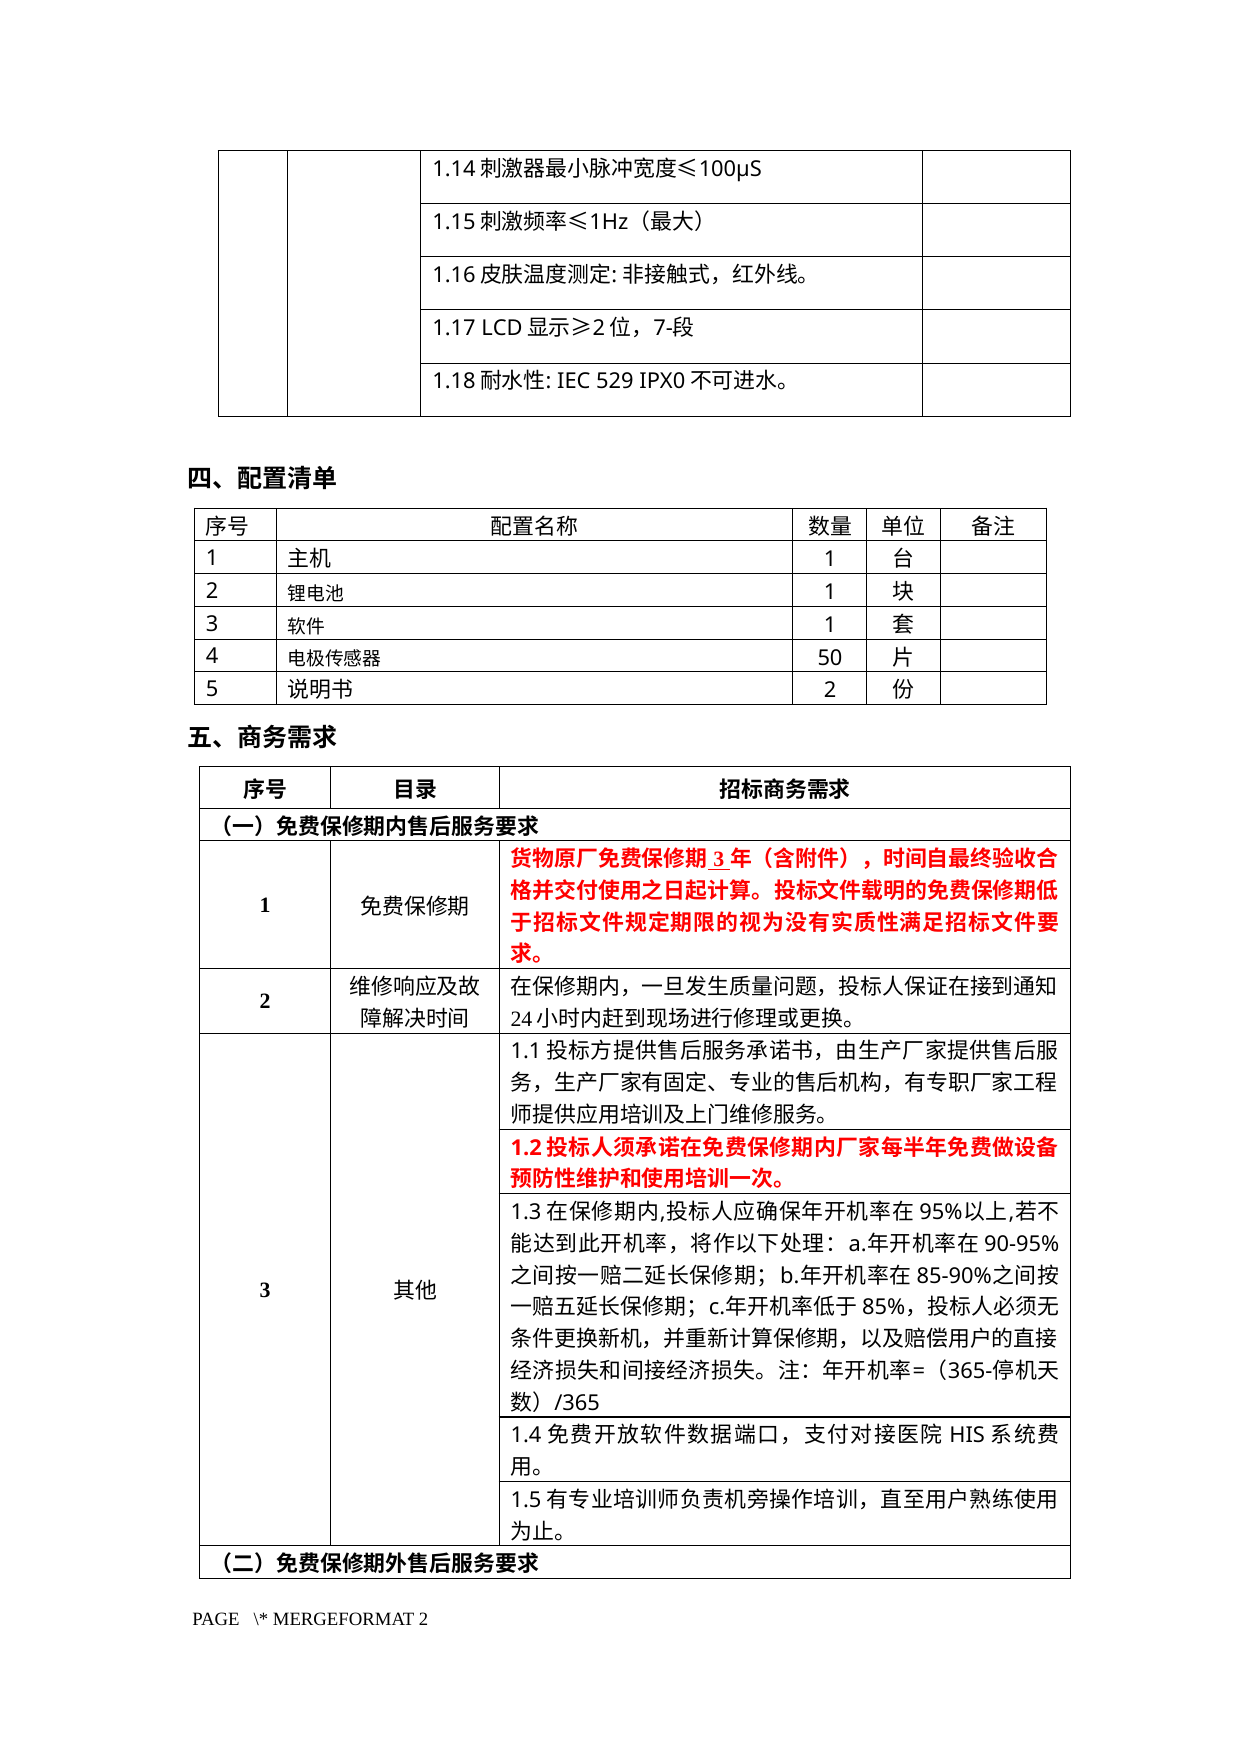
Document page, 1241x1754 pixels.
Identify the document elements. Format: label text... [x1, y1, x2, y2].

table_cell 维修响应及故障解决时间 [331, 969, 499, 1032]
table_header 招标商务需求 [500, 767, 1070, 808]
table_header 数量 [793, 509, 866, 540]
table_cell 1 [793, 541, 866, 573]
table_cell [923, 310, 1070, 362]
table_cell 套 [867, 607, 940, 638]
table_cell 台 [867, 541, 940, 573]
table_cell 说明书 [277, 672, 792, 704]
subtitle 五、商务需求 [187, 717, 1053, 754]
table_cell 1.15刺激频率≤1Hz（最大） [421, 204, 922, 256]
table_cell 片 [867, 640, 940, 671]
table_cell 1.17 LCD显示≥2位，7-段 [421, 310, 922, 362]
table_cell [923, 257, 1070, 309]
table_cell 1.16皮肤温度测定: 非接触式，红外线。 [421, 257, 922, 309]
table_cell [941, 574, 1046, 606]
table_cell 其他 [331, 1034, 499, 1545]
table_cell [923, 204, 1070, 256]
table_header 序号 [200, 767, 330, 808]
table_cell 1 [195, 541, 276, 573]
table_cell [923, 151, 1070, 203]
table_cell [941, 640, 1046, 671]
table_cell 货物原厂免费保修期 3 年（含附件），时间自最终验收合格并交付使用之日起计算。投标文件载明的免费保修期低于招标文件规定期限的视为没有实质性满足招标文件要求。 [500, 841, 1070, 968]
table_cell 锂电池 [277, 574, 792, 606]
table_cell 1.14刺激器最小脉冲宽度≤100µS [421, 151, 922, 203]
table_cell 电极传感器 [277, 640, 792, 671]
table_cell [941, 607, 1046, 638]
table_header 单位 [867, 509, 940, 540]
table_cell [941, 541, 1046, 573]
table_cell 4 [195, 640, 276, 671]
table_cell 2 [200, 969, 330, 1032]
table_header 序号 [195, 509, 276, 540]
table_cell 1 [793, 607, 866, 638]
table_header 目录 [331, 767, 499, 808]
table_cell 50 [793, 640, 866, 671]
table_cell 1.4免费开放软件数据端口，支付对接医院HIS系统费用。 [500, 1418, 1070, 1481]
table_cell （二）免费保修期外售后服务要求 [200, 1546, 1070, 1578]
subtitle 四、配置清单 [187, 459, 1053, 495]
table_cell 2 [195, 574, 276, 606]
table_cell 1 [200, 841, 330, 968]
table_header 配置名称 [277, 509, 792, 540]
table_cell 1.3在保修期内,投标人应确保年开机率在95%以上,若不能达到此开机率，将作以下处理：a.年开机率在90-95%之间按一赔二延长保修期；b.年开机率在85-90%之间按一赔五延长保修期；c.年开机率低于85%，投标人必须无条件更换新机，并重新计算保修期，以及赔偿用户的直接经济损失和间接经济损失。注：年开机率=（365-停机天数）/365 [500, 1194, 1070, 1416]
table_cell （一）免费保修期内售后服务要求 [200, 809, 1070, 840]
table_header 备注 [941, 509, 1046, 540]
table_cell 块 [867, 574, 940, 606]
table_cell 1 [793, 574, 866, 606]
table_cell 3 [195, 607, 276, 638]
table_cell 份 [867, 672, 940, 704]
table_cell 免费保修期 [331, 841, 499, 968]
table_cell 5 [195, 672, 276, 704]
table_cell 1.2投标人须承诺在免费保修期内厂家每半年免费做设备预防性维护和使用培训一次。 [500, 1130, 1070, 1193]
table_cell 3 [200, 1034, 330, 1545]
table_cell 1.1投标方提供售后服务承诺书，由生产厂家提供售后服务，生产厂家有固定、专业的售后机构，有专职厂家工程师提供应用培训及上门维修服务。 [500, 1034, 1070, 1128]
table_cell 主机 [277, 541, 792, 573]
table_cell 软件 [277, 607, 792, 638]
table_cell 2 [793, 672, 866, 704]
table_cell 在保修期内，一旦发生质量问题，投标人保证在接到通知24小时内赶到现场进行修理或更换。 [500, 969, 1070, 1032]
table_cell 1.5有专业培训师负责机旁操作培训，直至用户熟练使用为止。 [500, 1482, 1070, 1545]
table_cell [923, 364, 1070, 416]
table_cell 1.18耐水性: IEC 529 IPX0不可进水。 [421, 364, 922, 416]
table_cell [941, 672, 1046, 704]
